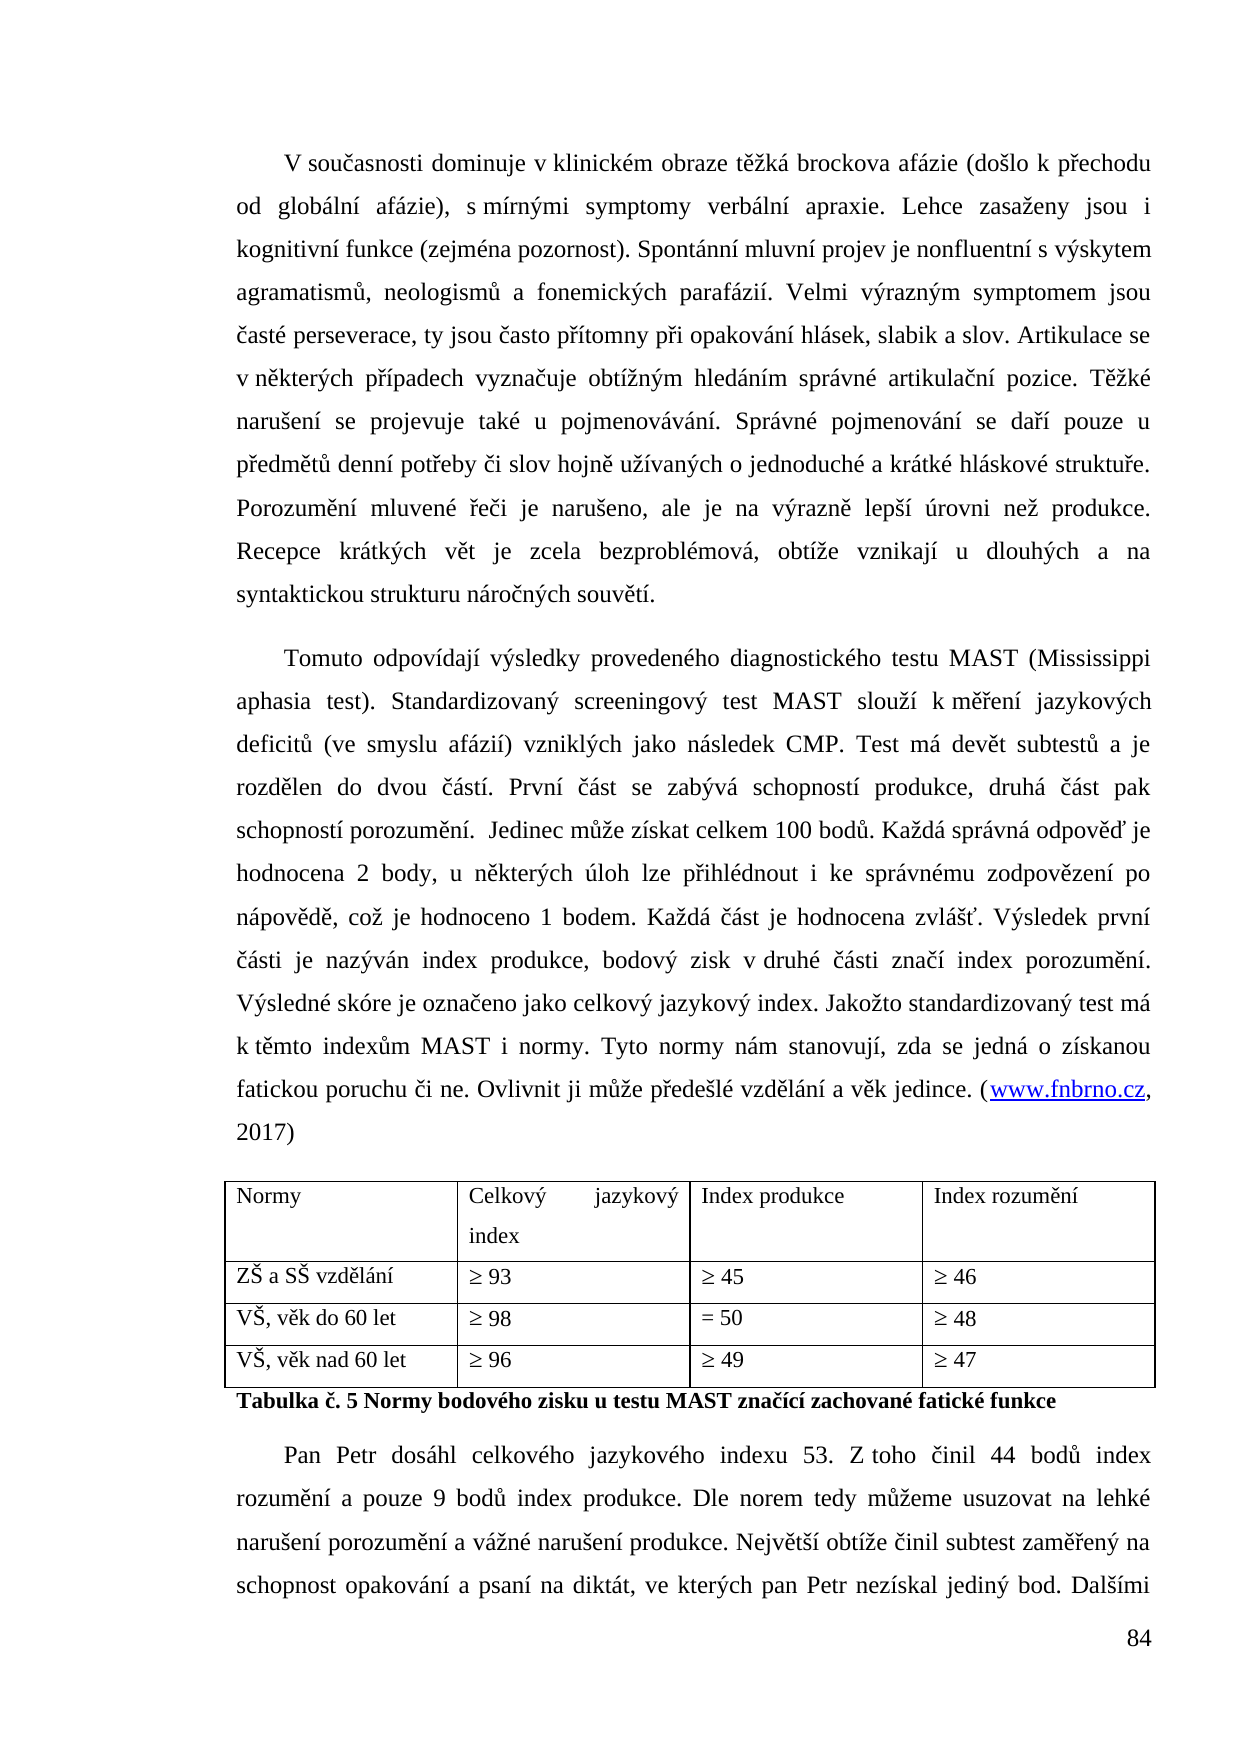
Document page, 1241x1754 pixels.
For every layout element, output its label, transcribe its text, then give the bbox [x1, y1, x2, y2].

table_cell ZŠ a SŠ vzdělání [226, 1262, 457, 1303]
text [236, 1440, 1152, 1598]
table_cell 96 [458, 1346, 689, 1387]
table_cell = 50 [691, 1304, 922, 1345]
text Tomuto odpovídají výsledky provedeného diagnostického testu MAST (Mississippi aphasia test). Standardizovaný screeningový test MAST slouží k měření jazykových deficitů (ve smyslu afázií) vzniklých jako následek CMP. Test má devět subtestů a je rozdělen do dvou částí. První část se zabývá schopností produkce, druhá část pak schopností porozumění. Jedinec může získat celkem 100 bodů. Každá správná odpověď je hodnocena 2 body, u některých úloh lze přihlédnout i ke správnému zodpovězení po nápovědě, což je hodnoceno 1 bodem. Každá část je hodnocena zvlášť. Výsledek první části je nazýván index produkce, bodový zisk v druhé části značí index porozumění. Výsledné skóre je označeno jako celkový jazykový index. Jakožto standardizovaný test má k těmto indexům MAST i normy. Tyto normy nám stanovují, zda se jedná o získanou fatickou poruchu či ne. Ovlivnit ji může předešlé vzdělání a věk jedince. (www.fnbrno.cz, 2017) [236, 643, 1152, 1146]
table_header Normy [226, 1182, 457, 1261]
table_header Index produkce [691, 1182, 922, 1261]
table_cell 48 [923, 1304, 1154, 1345]
table_header Celkový jazykový index [458, 1182, 689, 1261]
table_cell 46 [923, 1262, 1154, 1303]
table_cell 93 [458, 1262, 689, 1303]
text V současnosti dominuje v klinickém obraze těžká brockova afázie (došlo k přechodu od globální afázie), s mírnými symptomy verbální apraxie. Lehce zasaženy jsou i kognitivní funkce (zejména pozornost). Spontánní mluvní projev je nonfluentní s výskytem agramatismů, neologismů a fonemických parafázií. Velmi výrazným symptomem jsou časté perseverace, ty jsou často přítomny při opakování hlásek, slabik a slov. Artikulace se v některých případech vyznačuje obtížným hledáním správné artikulační pozice. Těžké narušení se projevuje také u pojmenovávání. Správné pojmenování se daří pouze u předmětů denní potřeby či slov hojně užívaných o jednoduché a krátké hláskové struktuře. Porozumění mluvené řeči je narušeno, ale je na výrazně lepší úrovni než produkce. Recepce krátkých vět je zcela bezproblémová, obtíže vznikají u dlouhých a na syntaktickou strukturu náročných souvětí. [236, 148, 1152, 608]
text Tabulka č. 5 Normy bodového zisku u testu MAST značící zachované fatické funkce [236, 1388, 1152, 1414]
table_cell VŠ, věk nad 60 let [226, 1346, 457, 1387]
table_cell 98 [458, 1304, 689, 1345]
table_cell 45 [691, 1262, 922, 1303]
table_cell VŠ, věk do 60 let [226, 1304, 457, 1345]
table_cell 47 [923, 1346, 1154, 1387]
table_cell 49 [691, 1346, 922, 1387]
table_header Index rozumění [923, 1182, 1154, 1261]
